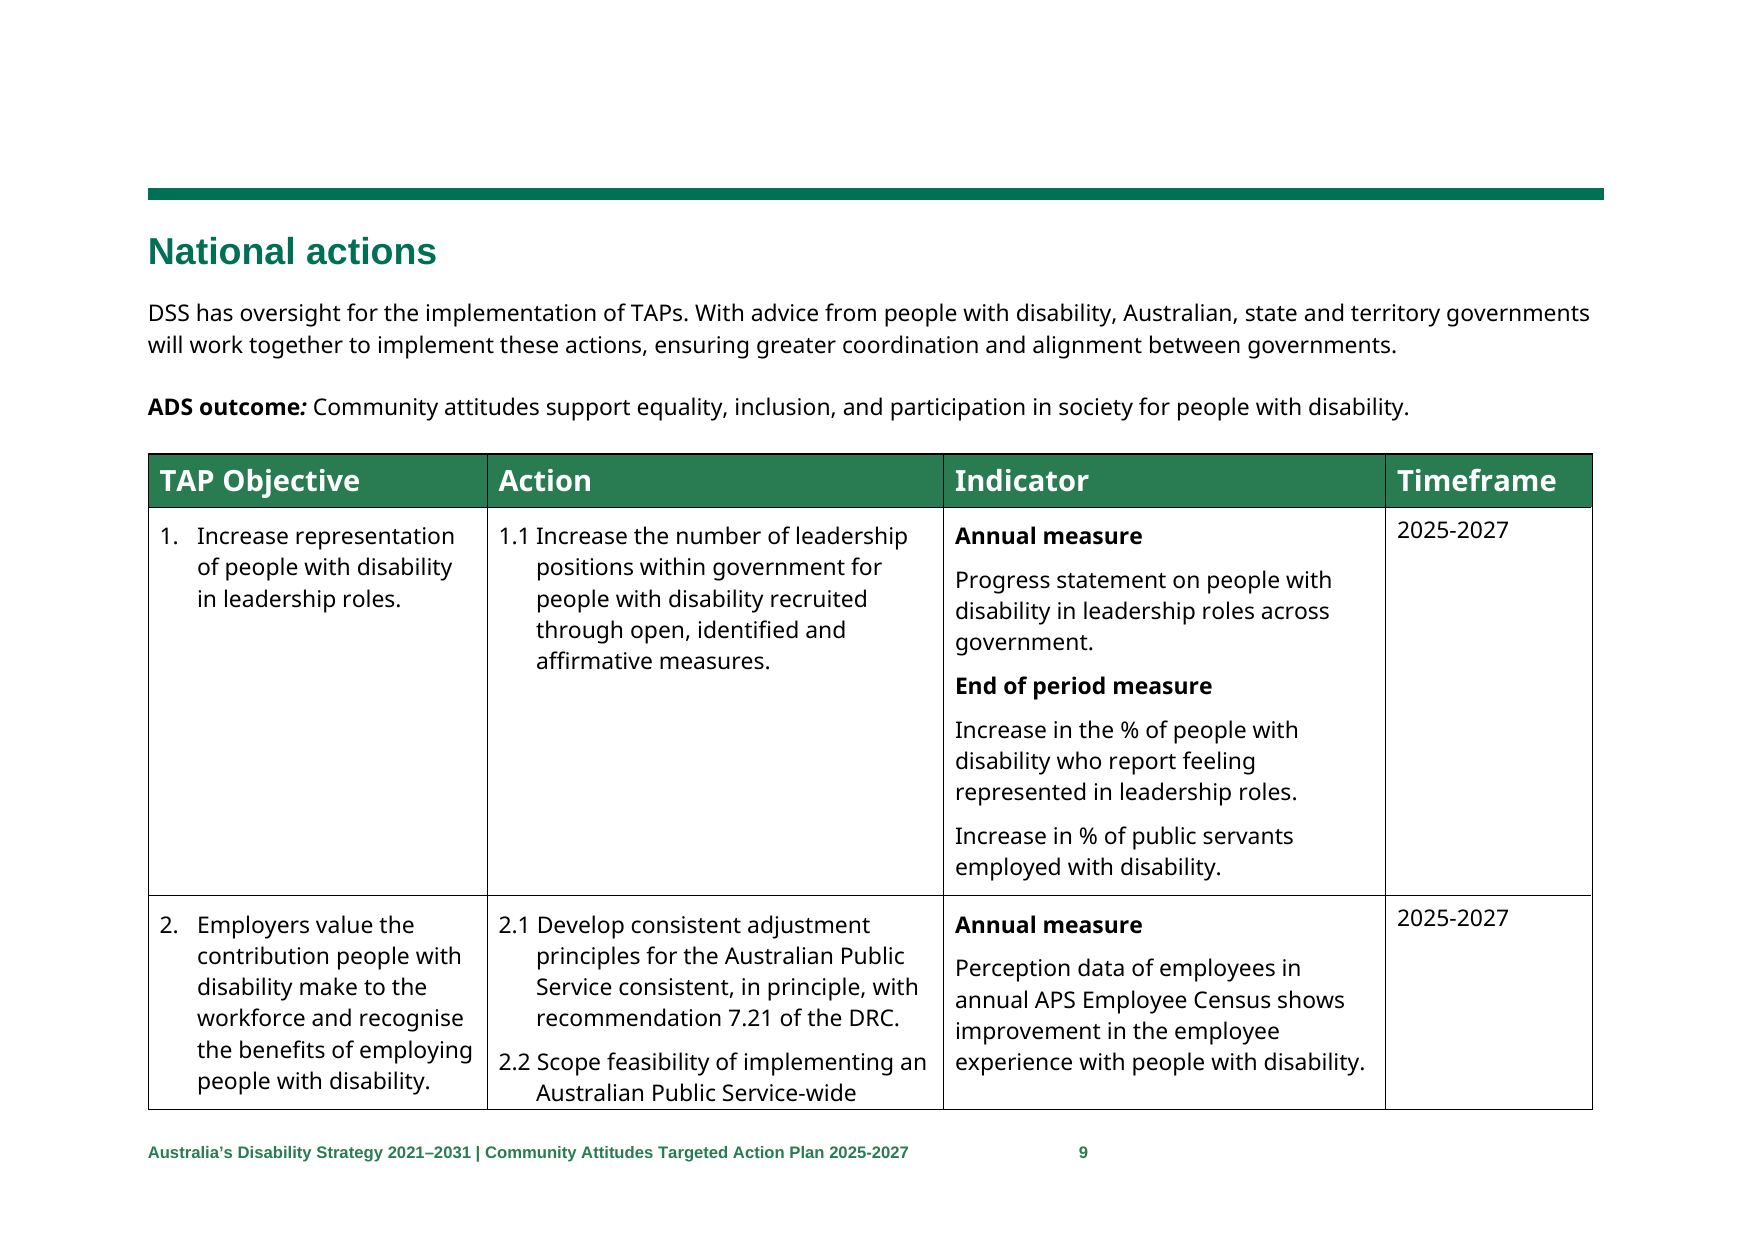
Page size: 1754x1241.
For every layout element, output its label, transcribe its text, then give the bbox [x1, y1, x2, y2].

table_header Action [488, 455, 943, 507]
table_header Indicator [944, 455, 1385, 507]
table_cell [149, 896, 487, 1109]
text ADS outcome: Community attitudes support equality, inclusion, and participation in society for people with disability. [148, 391, 1604, 422]
table_cell Increase the number of leadership positions within government for people with disability recruited through open, identified and affirmative measures. [488, 508, 943, 895]
table_cell Increase representation of people with disability in leadership roles. [149, 508, 487, 895]
table_cell 2025-2027 [1386, 507, 1592, 895]
table_header Timeframe [1386, 455, 1592, 507]
text DSS has oversight for the implementation of TAPs. With advice from people with disability, Australian, state and territory governments will work together to implement these actions, ensuring greater coordination and alignment between governments. [148, 297, 1604, 360]
table_cell 2025-2027 [1386, 895, 1592, 1109]
table_header TAP Objective [149, 455, 487, 507]
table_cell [488, 896, 943, 1109]
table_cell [944, 896, 1385, 1109]
subtitle National actions [148, 200, 1604, 272]
table_cell Annual measure Progress statement on people with disability in leadership roles across government. End of period measure Increase in the % of people with disability who report feeling represented in leadership roles. Increase in % of public servants employed with disability. [944, 508, 1385, 895]
